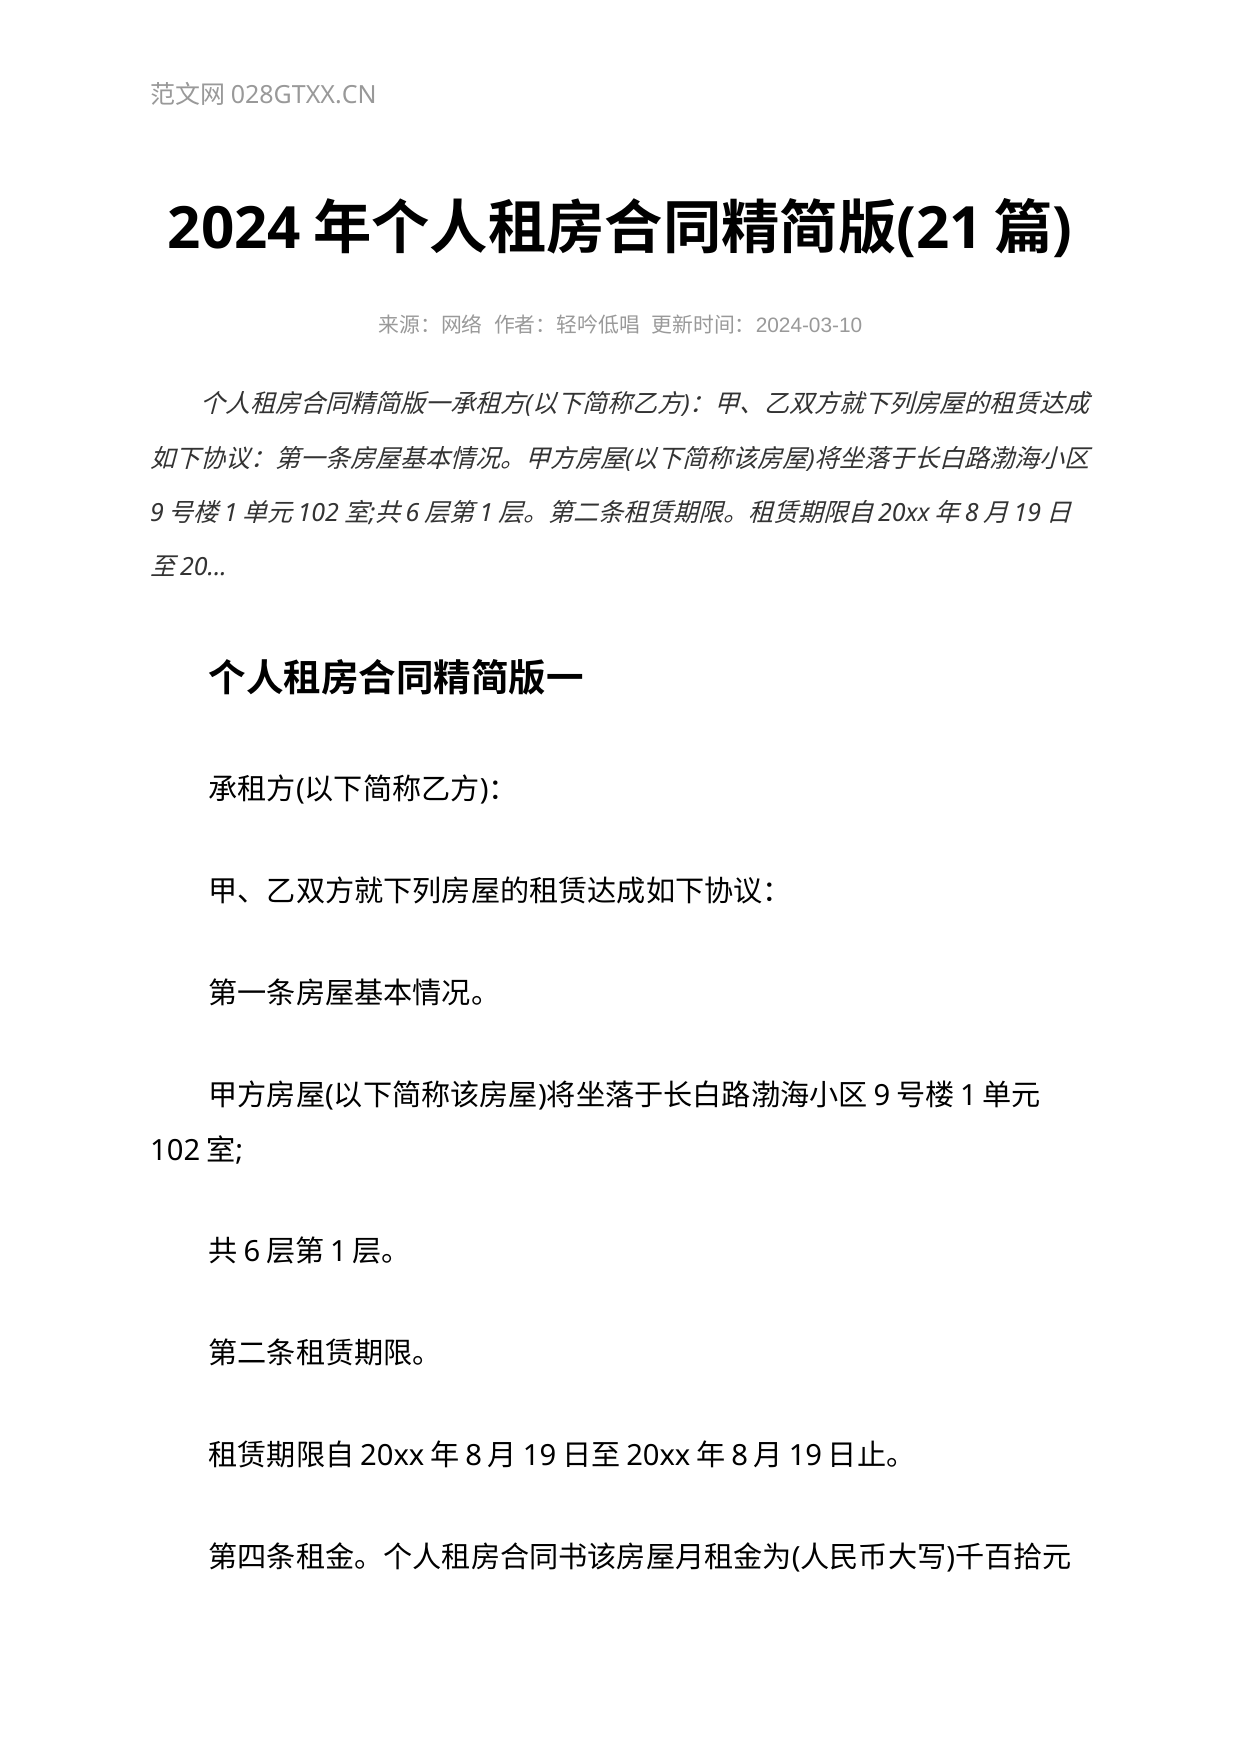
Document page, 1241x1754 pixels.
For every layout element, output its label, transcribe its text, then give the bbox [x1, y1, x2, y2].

text 租赁期限自20xx年8月19日至20xx年8月19日止。 [150, 1432, 1090, 1474]
text 第一条房屋基本情况。 [150, 969, 1090, 1012]
text 个人租房合同精简版一承租方(以下简称乙方)：甲、乙双方就下列房屋的租赁达成如下协议：第一条房屋基本情况。甲方房屋(以下简称该房屋)将坐落于长白路渤海小区9号楼1单元102室;共6层第1层。第二条租赁期限。租赁期限自20xx年8月19日至20... [150, 384, 1090, 583]
text 第二条租赁期限。 [150, 1330, 1090, 1372]
text 来源：网络 作者：轻吟低唱 更新时间：2024-03-10 [150, 313, 1090, 337]
text 承租方(以下简称乙方)： [150, 766, 1090, 808]
subtitle 2024年个人租房合同精简版(21篇) [150, 181, 1090, 266]
text 共6层第1层。 [150, 1228, 1090, 1270]
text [150, 1534, 1090, 1576]
text 甲、乙双方就下列房屋的租赁达成如下协议： [150, 867, 1090, 910]
text 个人租房合同精简版一 [150, 648, 1090, 702]
text 甲方房屋(以下简称该房屋)将坐落于长白路渤海小区9号楼1单元102室; [150, 1071, 1090, 1168]
